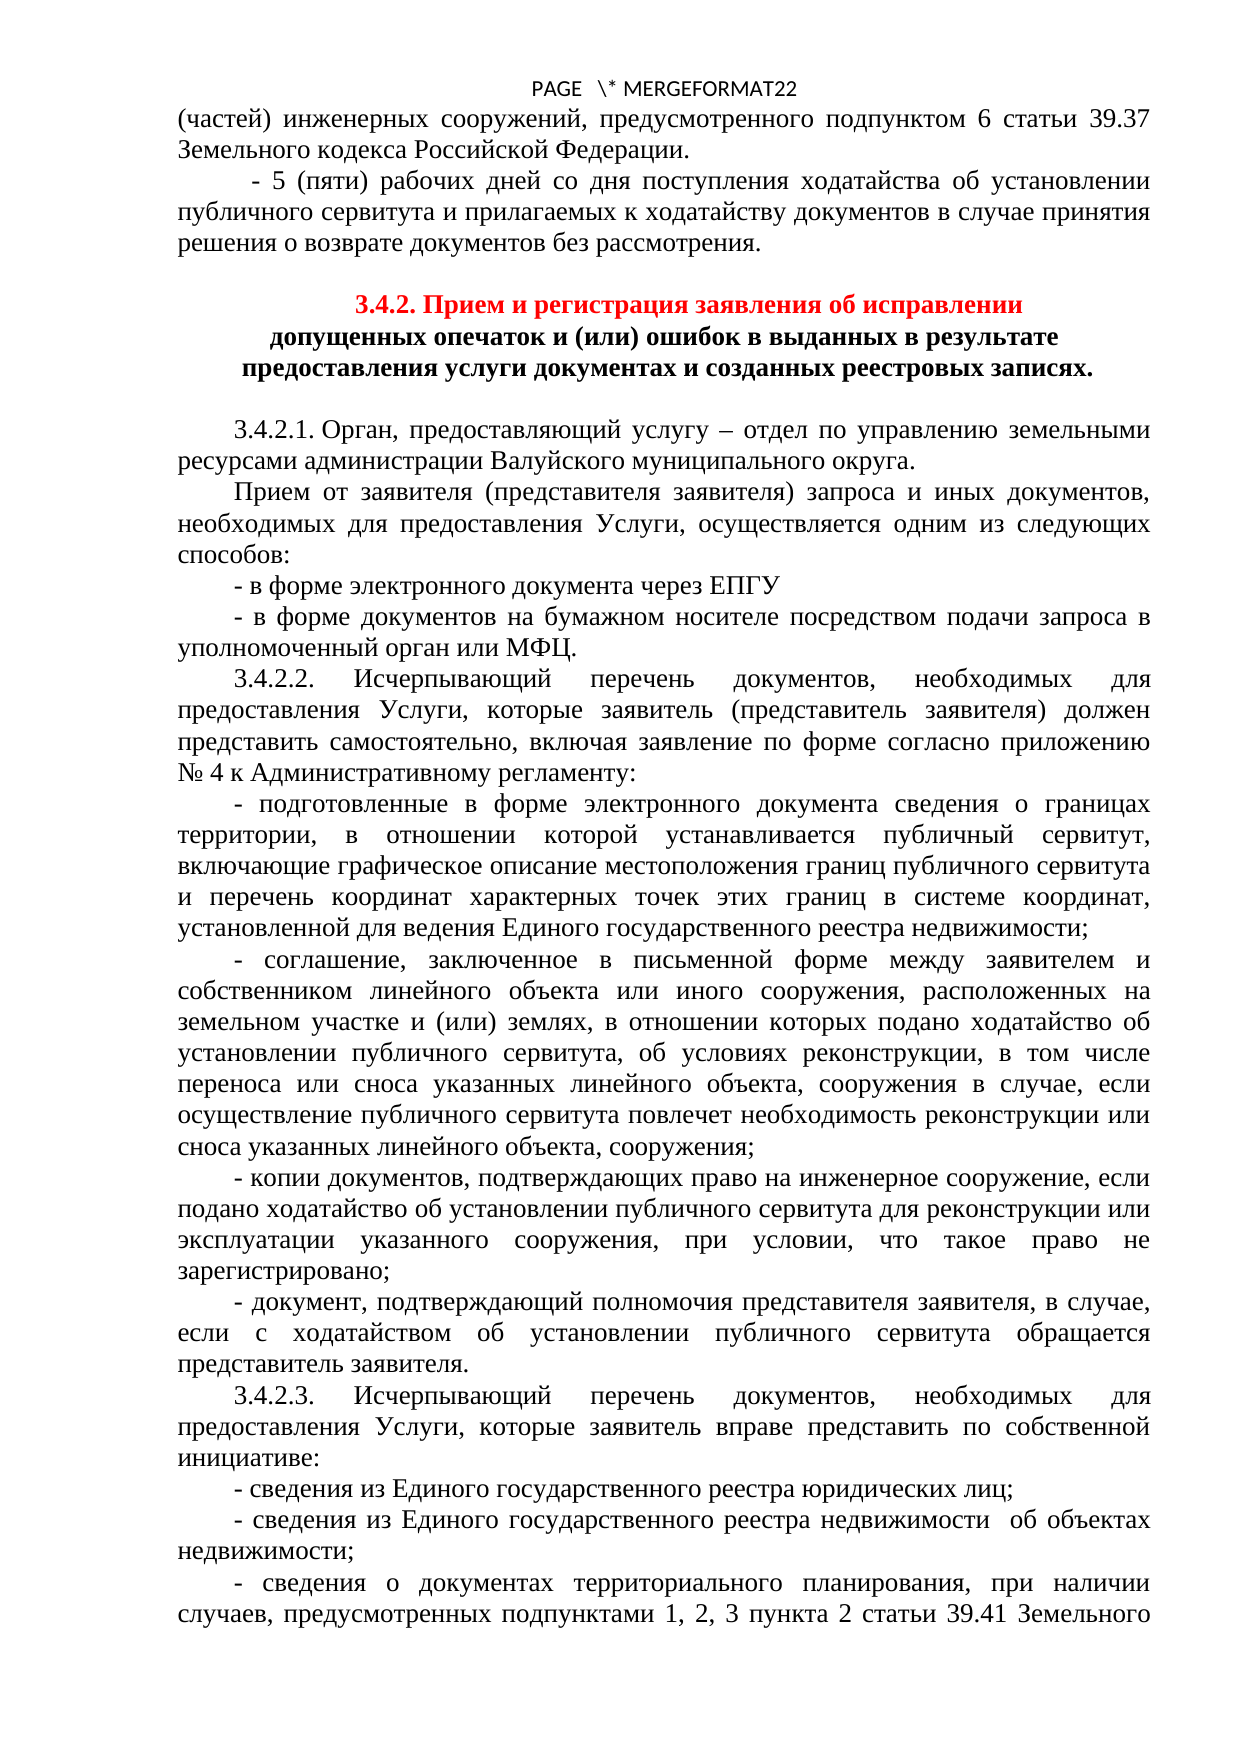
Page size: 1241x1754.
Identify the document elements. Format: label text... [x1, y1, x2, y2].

text - сведения из Единого государственного реестра недвижимости об объектах недвижимости; [177, 1503, 1152, 1566]
text 3.4.2.3. Исчерпывающий перечень документов, необходимых для предоставления Услуги, которые заявитель вправе представить по собственной инициативе: [177, 1379, 1152, 1472]
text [177, 102, 1152, 164]
text - в форме электронного документа через ЕПГУ [177, 569, 1152, 600]
text - подготовленные в форме электронного документа сведения о границах территории, в отношении которой устанавливается публичный сервитут, включающие графическое описание местоположения границ публичного сервитута и перечень координат характерных точек этих границ в системе координат, установленной для ведения Единого государственного реестра недвижимости; [177, 787, 1152, 943]
text - в форме документов на бумажном носителе посредством подачи запроса в уполномоченный орган или МФЦ. [177, 600, 1152, 662]
text - документ, подтверждающий полномочия представителя заявителя, в случае, если с ходатайством об установлении публичного сервитута обращается представитель заявителя. [177, 1285, 1152, 1379]
text 3.4.2.1. Орган, предоставляющий услугу – отдел по управлению земельными ресурсами администрации Валуйского муниципального округа. [177, 413, 1152, 476]
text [177, 1566, 1152, 1628]
text - копии документов, подтверждающих право на инженерное сооружение, если подано ходатайство об установлении публичного сервитута для реконструкции или эксплуатации указанного сооружения, при условии, что такое право не зарегистрировано; [177, 1161, 1152, 1285]
text 3.4.2.2. Исчерпывающий перечень документов, необходимых для предоставления Услуги, которые заявитель (представитель заявителя) должен представить самостоятельно, включая заявление по форме согласно приложению № 4 к Административному регламенту: [177, 662, 1152, 787]
text 3.4.2. Прием и регистрация заявления об исправлении допущенных опечаток и (или) ошибок в выданных в результате предоставления услуги документах и созданных реестровых записях. [177, 289, 1152, 382]
text - соглашение, заключенное в письменной форме между заявителем и собственником линейного объекта или иного сооружения, расположенных на земельном участке и (или) землях, в отношении которых подано ходатайство об установлении публичного сервитута, об условиях реконструкции, в том числе переноса или сноса указанных линейного объекта, сооружения в случае, если осуществление публичного сервитута повлечет необходимость реконструкции или сноса указанных линейного объекта, сооружения; [177, 943, 1152, 1161]
text Прием от заявителя (представителя заявителя) запроса и иных документов, необходимых для предоставления Услуги, осуществляется одним из следующих способов: [177, 476, 1152, 569]
text - сведения из Единого государственного реестра юридических лиц; [177, 1472, 1152, 1503]
text - 5 (пяти) рабочих дней со дня поступления ходатайства об установлении публичного сервитута и прилагаемых к ходатайству документов в случае принятия решения о возврате документов без рассмотрения. [177, 164, 1152, 257]
